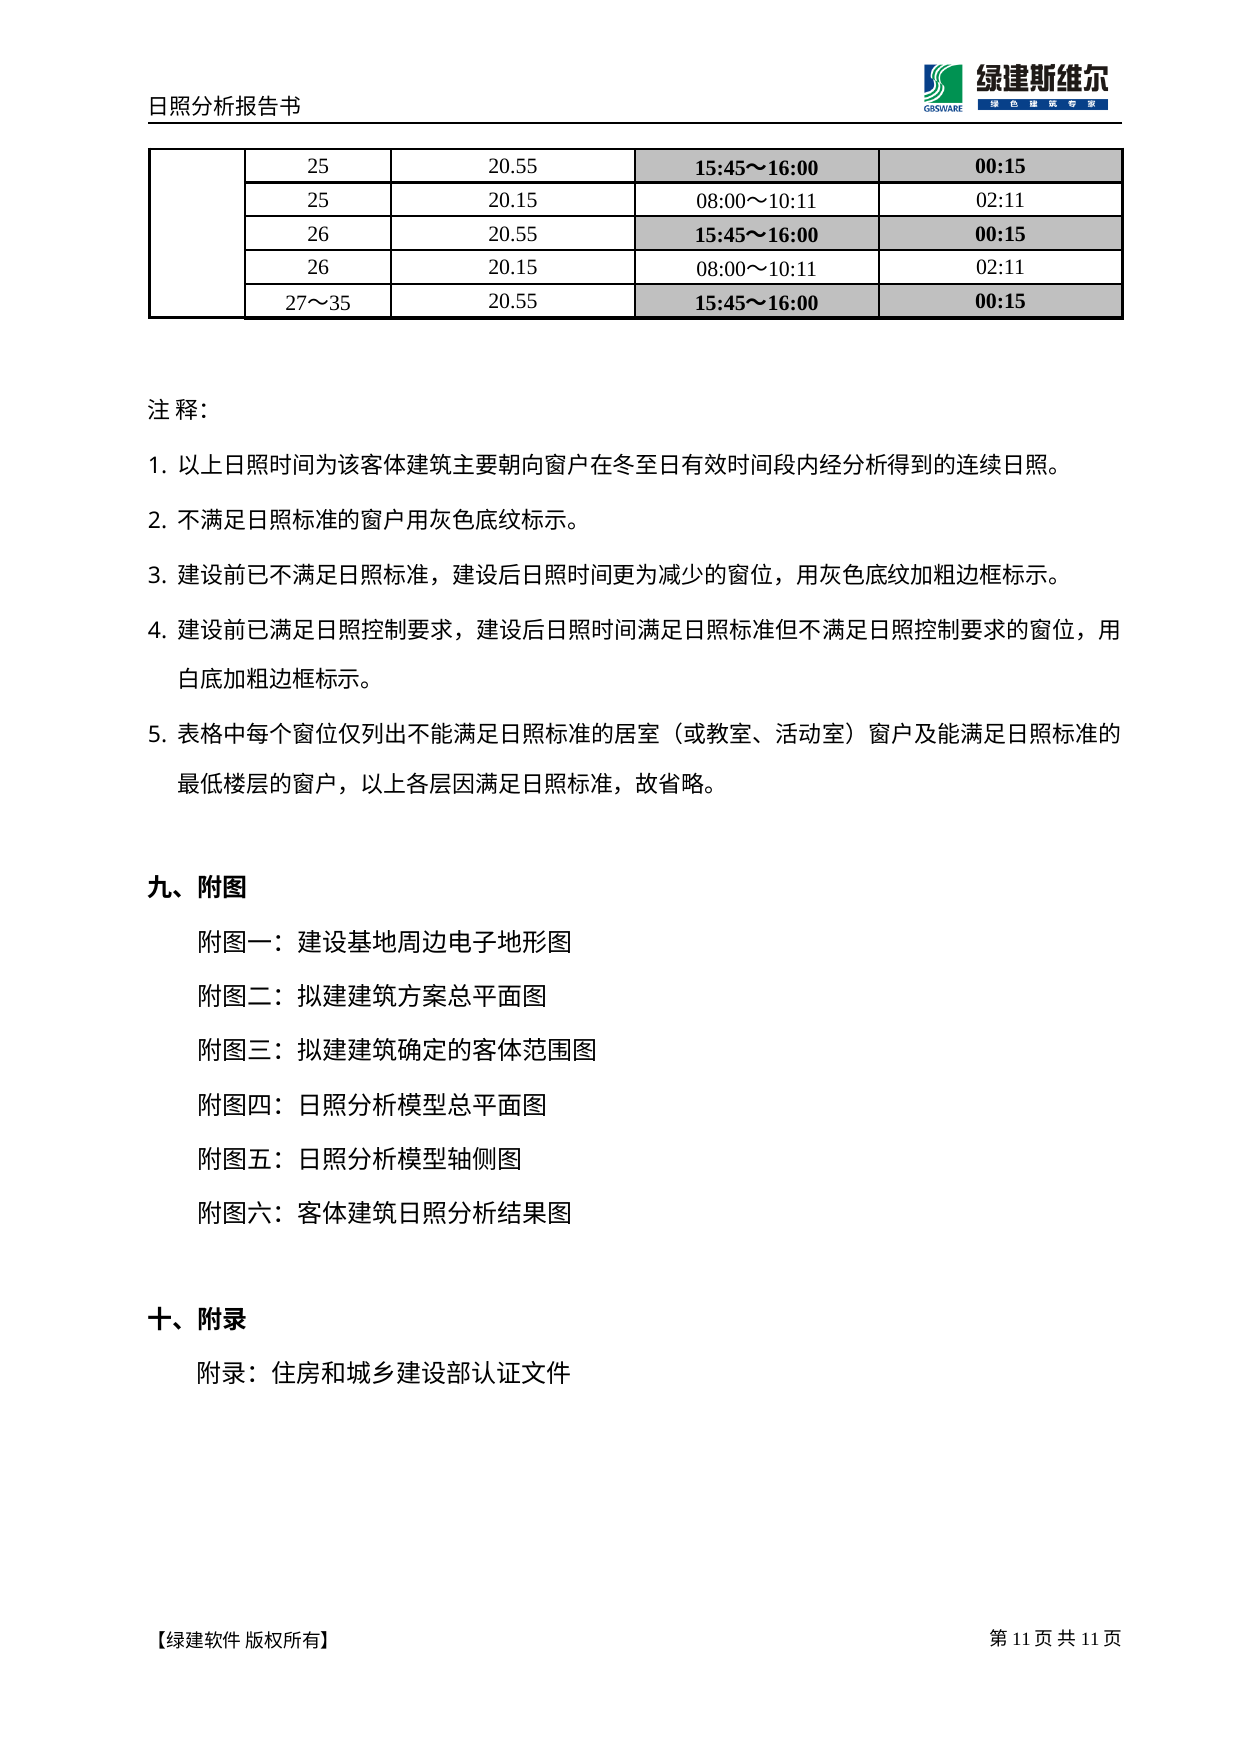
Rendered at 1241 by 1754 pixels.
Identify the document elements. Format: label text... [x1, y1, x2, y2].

text 附图一：建设基地周边电子地形图 [148, 922, 1122, 958]
table_cell 20.55 [392, 150, 634, 181]
text 附图六：客体建筑日照分析结果图 [148, 1194, 1122, 1230]
text 附图三：拟建建筑确定的客体范围图 [148, 1031, 1122, 1067]
table_cell 02:11 [880, 184, 1121, 215]
list 建设前已满足日照控制要求，建设后日照时间满足日照标准但不满足日照控制要求的窗位，用白底加粗边框标示。 [148, 611, 1122, 694]
table_cell 20.55 [392, 285, 634, 316]
table_cell 15:45～16:00 [636, 217, 878, 249]
text 附图五：日照分析模型轴侧图 [148, 1139, 1122, 1176]
list 以上日照时间为该客体建筑主要朝向窗户在冬至日有效时间段内经分析得到的连续日照。 [148, 446, 1122, 480]
table_cell 00:15 [880, 150, 1121, 181]
text 注 释： [148, 392, 1122, 425]
table_cell 15:45～16:00 [636, 150, 878, 181]
text 附图二：拟建建筑方案总平面图 [148, 976, 1122, 1013]
list 不满足日照标准的窗户用灰色底纹标示。 [148, 501, 1122, 535]
table_cell 15:45～16:00 [636, 285, 878, 316]
text 附录：住房和城乡建设部认证文件 [148, 1354, 1122, 1390]
table_cell 08:00～10:11 [636, 251, 878, 283]
table_cell 25 [246, 184, 390, 215]
list 表格中每个窗位仅列出不能满足日照标准的居室（或教室、活动室）窗户及能满足日照标准的最低楼层的窗户，以上各层因满足日照标准，故省略。 [148, 716, 1122, 799]
list 建设前已不满足日照标准，建设后日照时间更为减少的窗位，用灰色底纹加粗边框标示。 [148, 556, 1122, 590]
table_cell 02:11 [880, 251, 1121, 283]
table_cell 00:15 [880, 217, 1121, 249]
table_cell 08:00～10:11 [636, 184, 878, 215]
text 九、附图 [148, 868, 1122, 904]
table_cell 27～35 [246, 285, 390, 316]
text 十、附录 [148, 1299, 1122, 1336]
text 附图四：日照分析模型总平面图 [148, 1085, 1122, 1121]
table_cell 20.55 [392, 217, 634, 249]
table_cell 20.15 [392, 184, 634, 215]
table_cell 26 [246, 251, 390, 283]
table_cell 00:15 [880, 285, 1121, 316]
table_cell 25 [246, 150, 390, 181]
table_cell 20.15 [392, 251, 634, 283]
table_cell 26 [246, 217, 390, 249]
picture [923, 62, 1109, 112]
